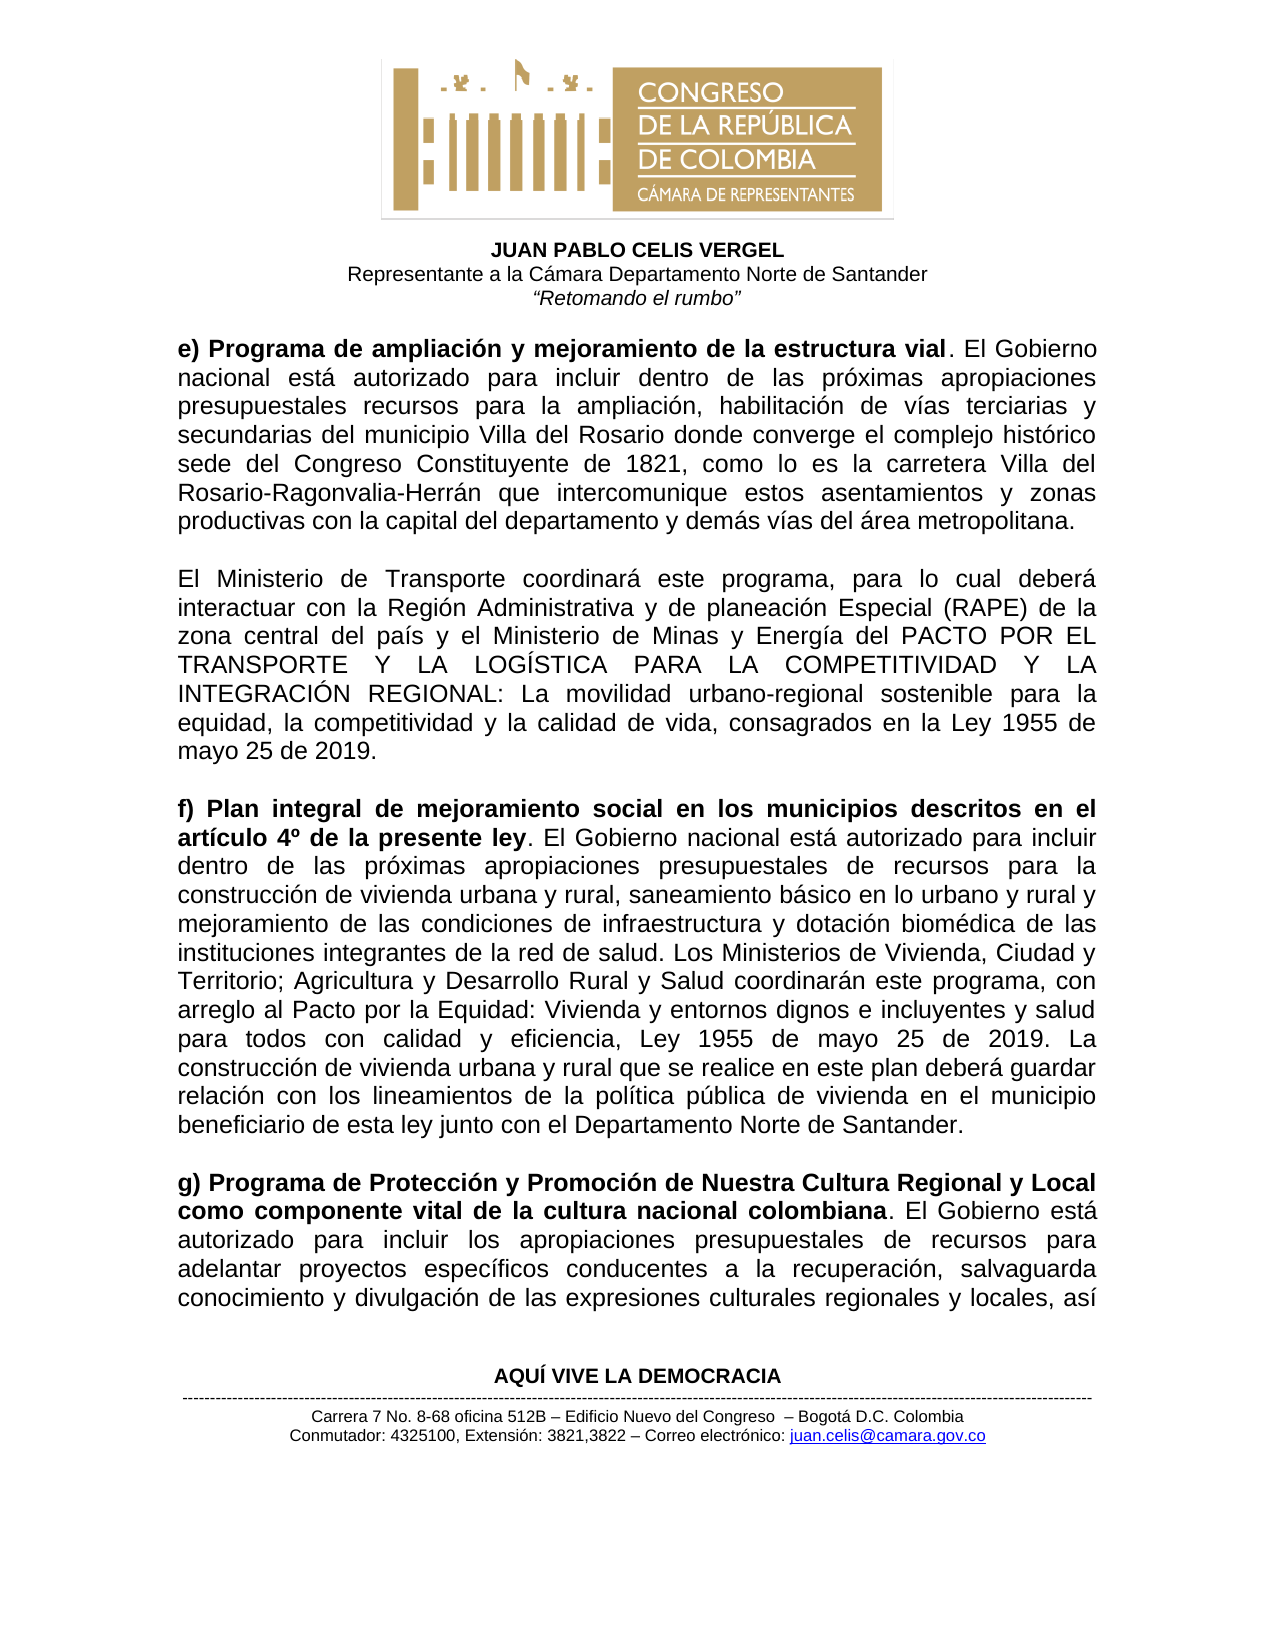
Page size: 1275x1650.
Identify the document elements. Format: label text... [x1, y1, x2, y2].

picture [381, 59, 894, 220]
text e) Programa de ampliación y mejoramiento de la estructura vial. El Gobierno nacional está autorizado para incluir dentro de las próximas apropiaciones presupuestales recursos para la ampliación, habilitación de vías terciarias y secundarias del municipio Villa del Rosario donde converge el complejo histórico sede del Congreso Constituyente de 1821, como lo es la carretera Villa del Rosario-Ragonvalia-Herrán que intercomunique estos asentamientos y zonas productivas con la capital del departamento y demás vías del área metropolitana. [177, 334, 1098, 535]
text f) Plan integral de mejoramiento social en los municipios descritos en el artículo 4º de la presente ley. El Gobierno nacional está autorizado para incluir dentro de las próximas apropiaciones presupuestales de recursos para la construcción de vivienda urbana y rural, saneamiento básico en lo urbano y rural y mejoramiento de las condiciones de infraestructura y dotación biomédica de las instituciones integrantes de la red de salud. Los Ministerios de Vivienda, Ciudad y Territorio; Agricultura y Desarrollo Rural y Salud coordinarán este programa, con arreglo al Pacto por la Equidad: Vivienda y entornos dignos e incluyentes y salud para todos con calidad y eficiencia, Ley 1955 de mayo 25 de 2019. La construcción de vivienda urbana y rural que se realice en este plan deberá guardar relación con los lineamientos de la política pública de vivienda en el municipio beneficiario de esta ley junto con el Departamento Norte de Santander. [177, 794, 1098, 1139]
text El Ministerio de Transporte coordinará este programa, para lo cual deberá interactuar con la Región Administrativa y de planeación Especial (RAPE) de la zona central del país y el Ministerio de Minas y Energía del PACTO POR EL TRANSPORTE Y LA LOGÍSTICA PARA LA COMPETITIVIDAD Y LA INTEGRACIÓN REGIONAL: La movilidad urbano-regional sostenible para la equidad, la competitividad y la calidad de vida, consagrados en la Ley 1955 de mayo 25 de 2019. [177, 564, 1098, 765]
